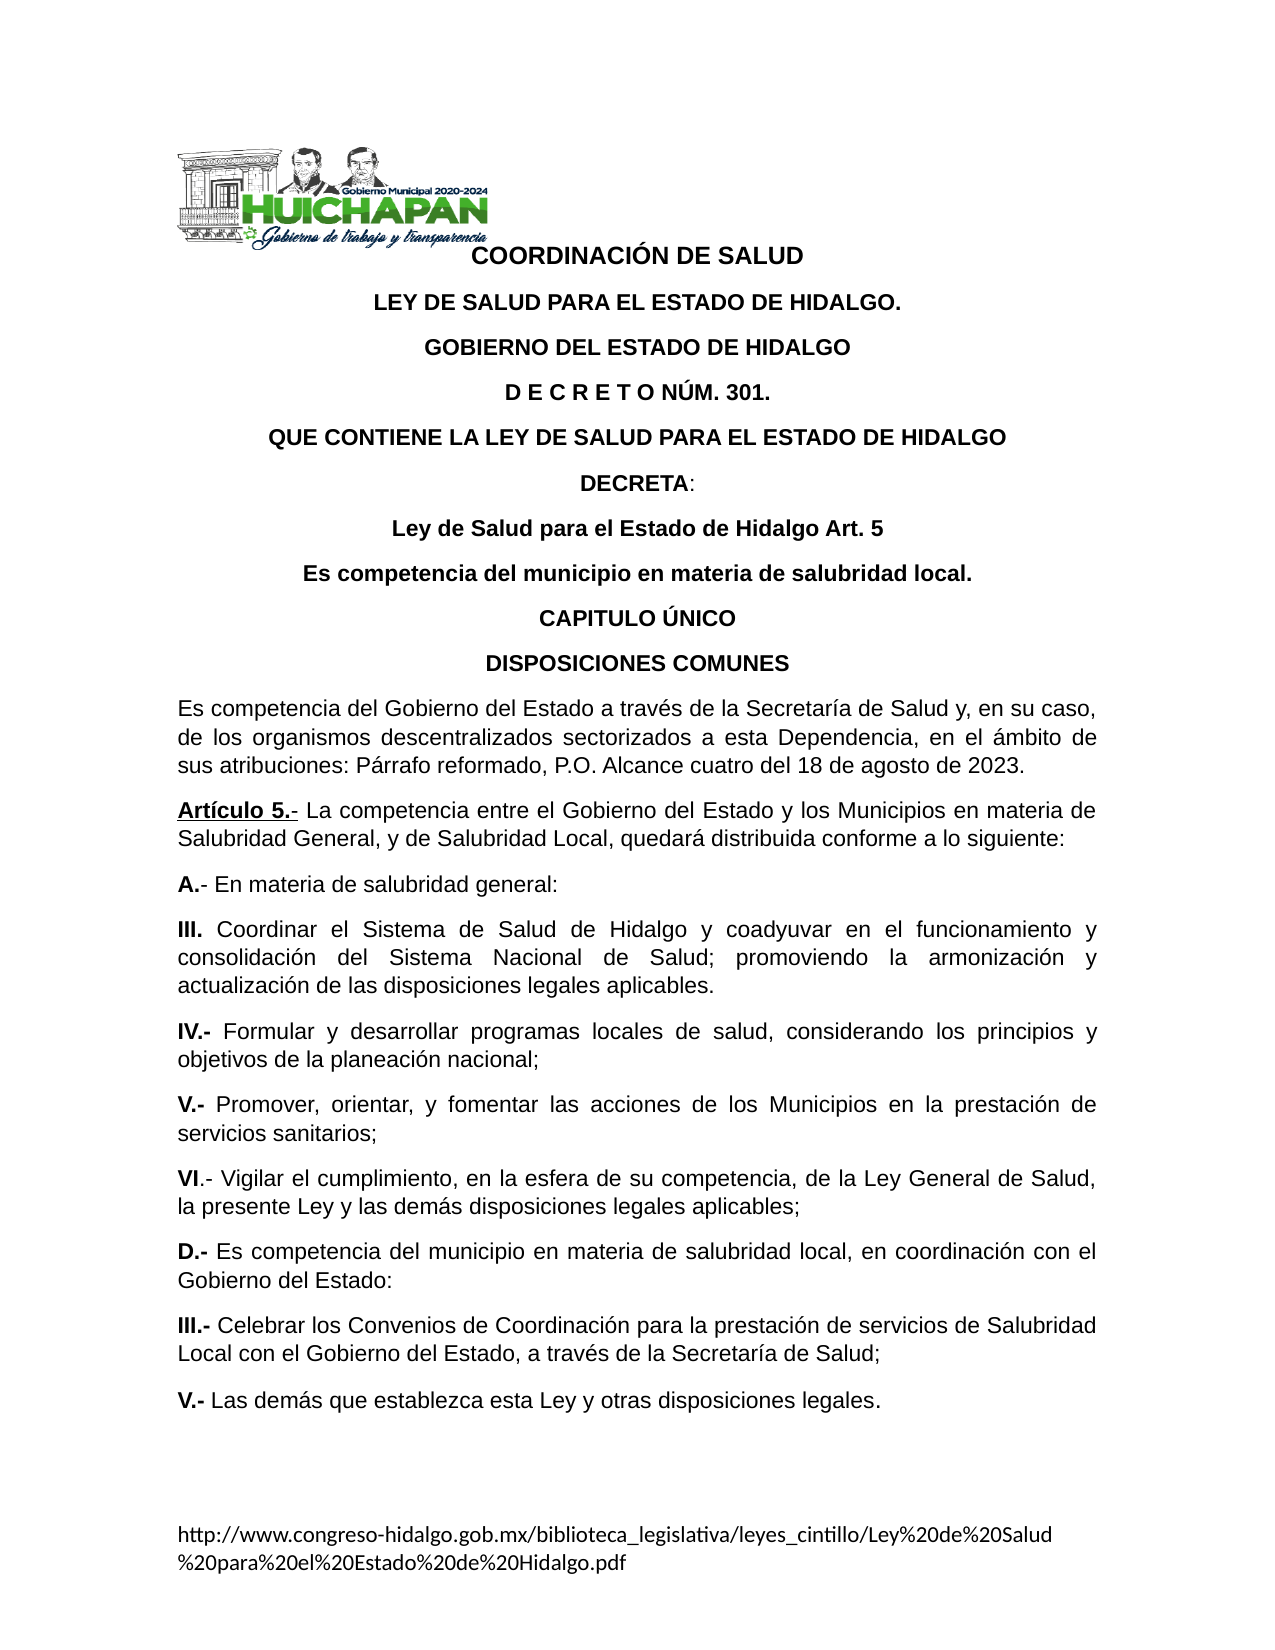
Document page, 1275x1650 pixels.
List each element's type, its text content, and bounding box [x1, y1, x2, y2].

text Artículo 5.- La competencia entre el Gobierno del Estado y los Municipios en materia de Salubridad General, y de Salubridad Local, quedará distribuida conforme a lo siguiente: [177, 797, 1098, 852]
text Es competencia del municipio en materia de salubridad local. [177, 560, 1098, 586]
text III.- Celebrar los Convenios de Coordinación para la prestación de servicios de Salubridad Local con el Gobierno del Estado, a través de la Secretaría de Salud; [177, 1312, 1098, 1367]
text LEY DE SALUD PARA EL ESTADO DE HIDALGO. [177, 289, 1098, 315]
text V.- Promover, orientar, y fomentar las acciones de los Municipios en la prestación de servicios sanitarios; [177, 1091, 1098, 1146]
text QUE CONTIENE LA LEY DE SALUD PARA EL ESTADO DE HIDALGO [177, 424, 1098, 451]
text III. Coordinar el Sistema de Salud de Hidalgo y coadyuvar en el funcionamiento y consolidación del Sistema Nacional de Salud; promoviendo la armonización y actualización de las disposiciones legales aplicables. [177, 916, 1098, 999]
picture [177, 147, 488, 241]
text V.- Las demás que establezca esta Ley y otras disposiciones legales. [177, 1385, 1098, 1414]
text Es competencia del Gobierno del Estado a través de la Secretaría de Salud y, en su caso, de los organismos descentralizados sectorizados a esta Dependencia, en el ámbito de sus atribuciones: Párrafo reformado, P.O. Alcance cuatro del 18 de agosto de 2023. [177, 695, 1098, 778]
text GOBIERNO DEL ESTADO DE HIDALGO [177, 334, 1098, 361]
text COORDINACIÓN DE SALUD [177, 241, 1098, 270]
text A.- En materia de salubridad general: [177, 871, 1098, 897]
text DISPOSICIONES COMUNES [177, 650, 1098, 676]
text D E C R E T O NÚM. 301. [177, 379, 1098, 406]
text D.- Es competencia del municipio en materia de salubridad local, en coordinación con el Gobierno del Estado: [177, 1238, 1098, 1293]
text CAPITULO ÚNICO [177, 605, 1098, 631]
text DECRETA: [177, 469, 1098, 496]
text VI.- Vigilar el cumplimiento, en la esfera de su competencia, de la Ley General de Salud, la presente Ley y las demás disposiciones legales aplicables; [177, 1165, 1098, 1219]
text IV.- Formular y desarrollar programas locales de salud, considerando los principios y objetivos de la planeación nacional; [177, 1018, 1098, 1072]
text Ley de Salud para el Estado de Hidalgo Art. 5 [177, 514, 1098, 541]
